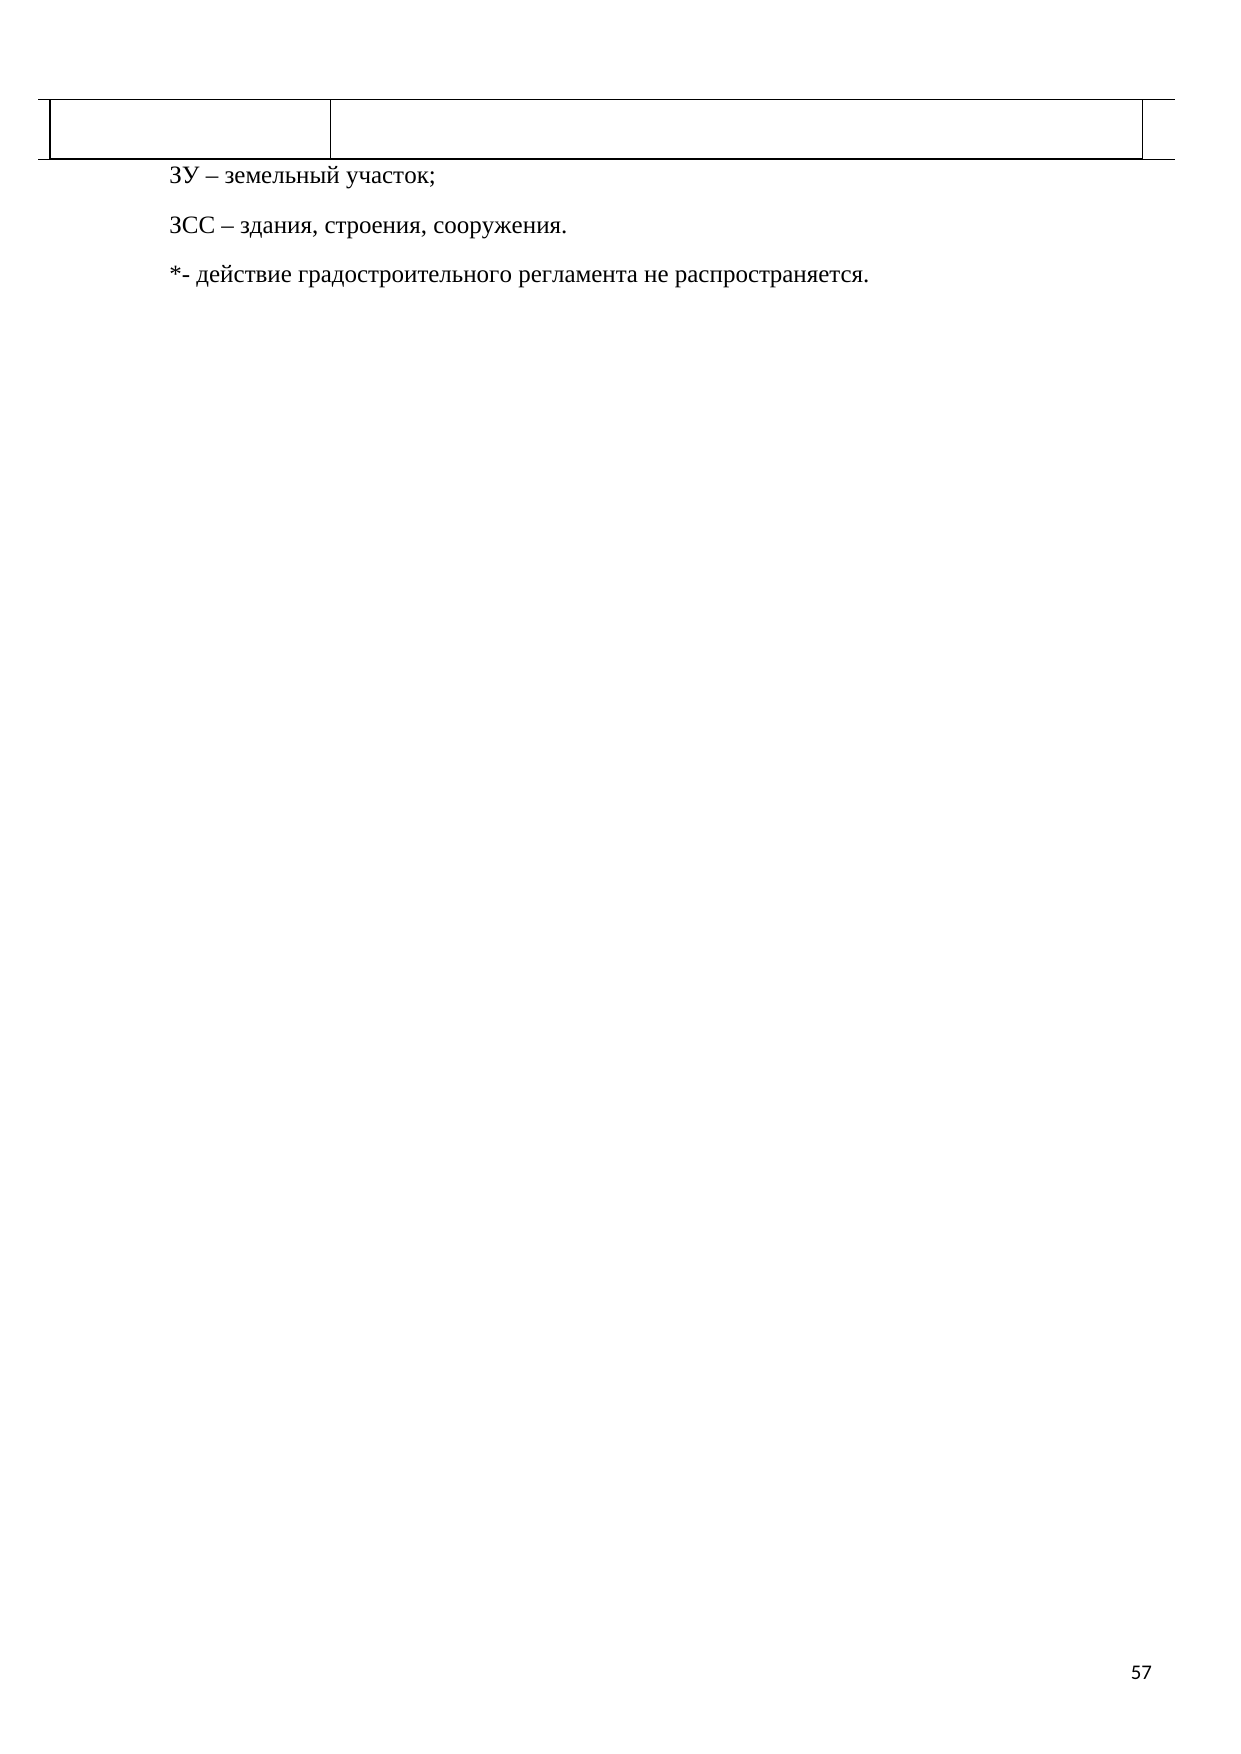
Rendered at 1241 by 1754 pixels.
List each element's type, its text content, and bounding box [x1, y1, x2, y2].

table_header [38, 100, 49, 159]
text *- действие градостроительного регламента не распространяется. [113, 259, 1152, 288]
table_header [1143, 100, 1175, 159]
text ЗСС – здания, строения, сооружения. [113, 210, 1152, 239]
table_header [51, 100, 330, 158]
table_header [331, 100, 1142, 158]
text ЗУ – земельный участок; [113, 160, 1152, 189]
